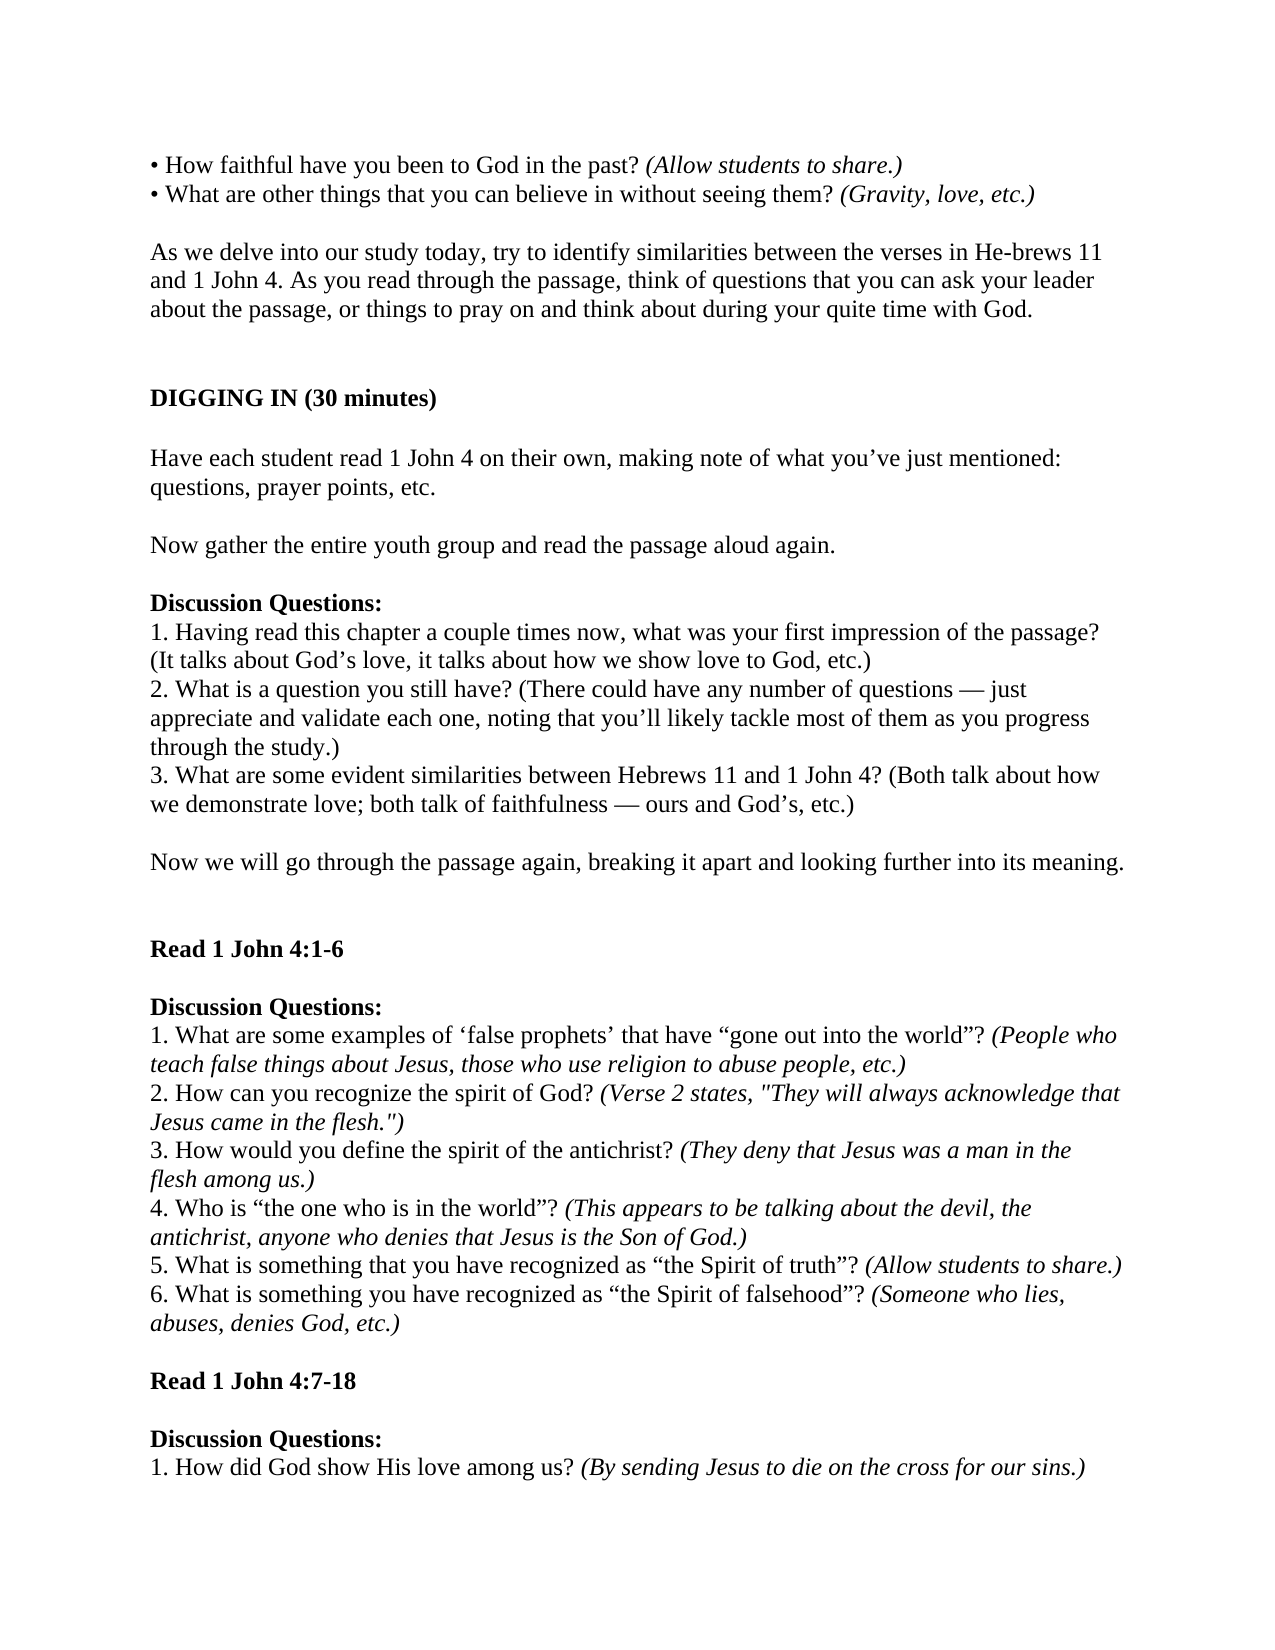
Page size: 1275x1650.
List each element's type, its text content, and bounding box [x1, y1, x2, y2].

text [150, 1424, 1125, 1481]
text Read 1 John 4:7-18 [150, 1366, 1125, 1394]
text Now we will go through the passage again, breaking it apart and looking further into its meaning. [150, 847, 1125, 876]
text Discussion Questions: 1. What are some examples of ‘false prophets’ that have “gone out into the world”? (People who teach false things about Jesus, those who use religion to abuse people, etc.) 2. How can you recognize the spirit of God? (Verse 2 states, "They will always acknowledge that Jesus came in the flesh.") 3. How would you define the spirit of the antichrist? (They deny that Jesus was a man in the flesh among us.) 4. Who is “the one who is in the world”? (This appears to be talking about the devil, the antichrist, anyone who denies that Jesus is the Son of God.) 5. What is something that you have recognized as “the Spirit of truth”? (Allow students to share.) 6. What is something you have recognized as “the Spirit of falsehood”? (Someone who lies, abuses, denies God, etc.) [150, 992, 1125, 1337]
text Discussion Questions: 1. Having read this chapter a couple times now, what was your first impression of the passage? (It talks about God’s love, it talks about how we show love to God, etc.) 2. What is a question you still have? (There could have any number of questions — just appreciate and validate each one, noting that you’ll likely tackle most of them as you progress through the study.) 3. What are some evident similarities between Hebrews 11 and 1 John 4? (Both talk about how we demonstrate love; both talk of faithfulness — ours and God’s, etc.) [150, 588, 1125, 818]
text Now gather the entire youth group and read the passage aloud again. [150, 530, 1125, 559]
text As we delve into our study today, try to identify similarities between the verses in He-brews 11 and 1 John 4. As you read through the passage, think of questions that you can ask your leader about the passage, or things to pray on and think about during your quite time with God. [150, 237, 1125, 323]
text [150, 150, 1125, 207]
subtitle DIGGING IN (30 minutes) [150, 352, 1125, 412]
text Have each student read 1 John 4 on their own, making note of what you’ve just mentioned: questions, prayer points, etc. [150, 443, 1125, 501]
text Read 1 John 4:1-6 [150, 905, 1125, 962]
